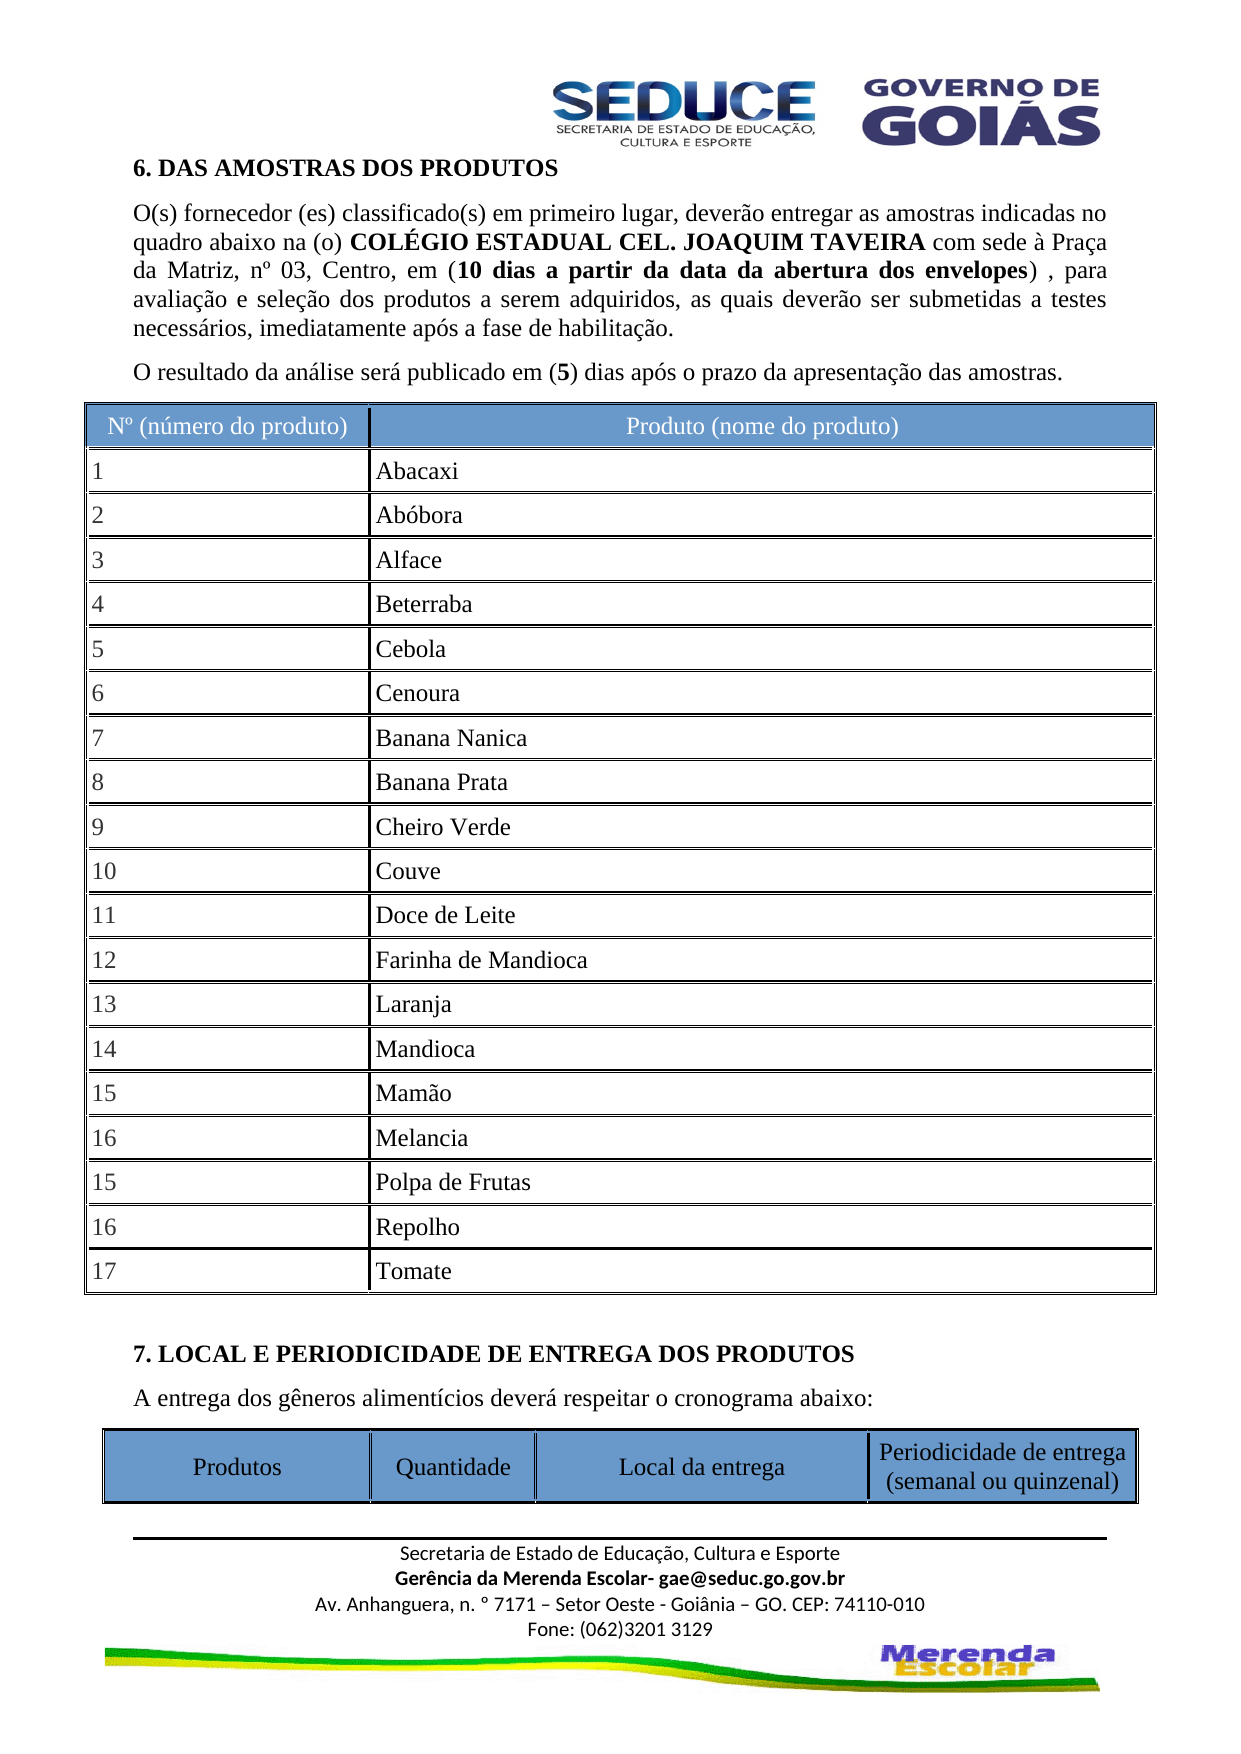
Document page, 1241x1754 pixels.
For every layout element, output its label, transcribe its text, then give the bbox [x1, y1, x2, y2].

table_cell Abacaxi [371, 446, 1154, 491]
table_cell Banana Nanica [371, 713, 1154, 758]
table_cell Alface [371, 535, 1154, 580]
table_cell 12 [85, 936, 369, 980]
table_header Nº (número do produto) [85, 403, 369, 446]
table_cell 8 [85, 758, 369, 802]
table_cell Mandioca [371, 1025, 1154, 1069]
table_cell 4 [85, 580, 369, 624]
table_cell Laranja [371, 980, 1154, 1024]
table_cell 14 [87, 1025, 368, 1069]
table_cell 11 [87, 891, 368, 936]
table_cell 6 [85, 669, 369, 713]
table_cell 17 [87, 1247, 369, 1291]
text 7. LOCAL E PERIODICIDADE DE ENTREGA DOS PRODUTOS [133, 1339, 1107, 1368]
table_cell 16 [87, 1203, 368, 1247]
table_cell Cebola [371, 624, 1154, 669]
table_cell 5 [87, 624, 368, 669]
text O(s) fornecedor (es) classificado(s) em primeiro lugar, deverão entregar as amostras indicadas no quadro abaixo na (o) COLÉGIO ESTADUAL CEL. JOAQUIM TAVEIRA com sede à Praça da Matriz, nº 03, Centro, em (10 dias a partir da data da abertura dos envelopes) , para avaliação e seleção dos produtos a serem adquiridos, as quais deverão ser submetidas a testes necessários, imediatamente após a fase de habilitação. [133, 198, 1107, 342]
table_cell Farinha de Mandioca [369, 936, 1155, 980]
text 6. DAS AMOSTRAS DOS PRODUTOS [133, 153, 1107, 182]
table_cell Abóbora [369, 491, 1155, 535]
table_cell 15 [87, 1069, 368, 1113]
table_cell Mamão [371, 1069, 1154, 1113]
table_cell 10 [85, 847, 369, 891]
table_cell 2 [85, 491, 369, 535]
table_cell 15 [87, 1158, 368, 1202]
table_cell 7 [87, 713, 368, 758]
table_cell Melancia [371, 1114, 1154, 1158]
table_cell 9 [87, 802, 368, 847]
table_header Periodicidade de entrega (semanal ou quinzenal) [868, 1431, 1135, 1501]
table_cell Repolho [371, 1203, 1154, 1247]
picture [552, 73, 1108, 154]
table_cell 16 [87, 1114, 368, 1158]
table_cell Beterraba [369, 580, 1155, 624]
text A entrega dos gêneros alimentícios deverá respeitar o cronograma abaixo: [133, 1383, 1107, 1412]
table_header Produtos [105, 1431, 371, 1501]
table_cell 3 [87, 535, 368, 580]
table_cell Couve [369, 847, 1155, 891]
text O resultado da análise será publicado em (5) dias após o prazo da apresentação das amostras. [133, 357, 1107, 386]
table_cell Doce de Leite [371, 891, 1154, 936]
table_header Produto (nome do produto) [369, 405, 1154, 446]
table_cell Banana Prata [369, 758, 1155, 802]
table_cell Cheiro Verde [371, 802, 1154, 847]
table_header Local da entrega [536, 1430, 868, 1501]
table_cell 1 [87, 446, 368, 491]
table_cell Tomate [369, 1247, 1154, 1291]
table_header Quantidade [371, 1431, 536, 1501]
table_cell Cenoura [369, 669, 1155, 713]
table_cell 13 [87, 980, 368, 1024]
table_cell Polpa de Frutas [371, 1158, 1154, 1202]
